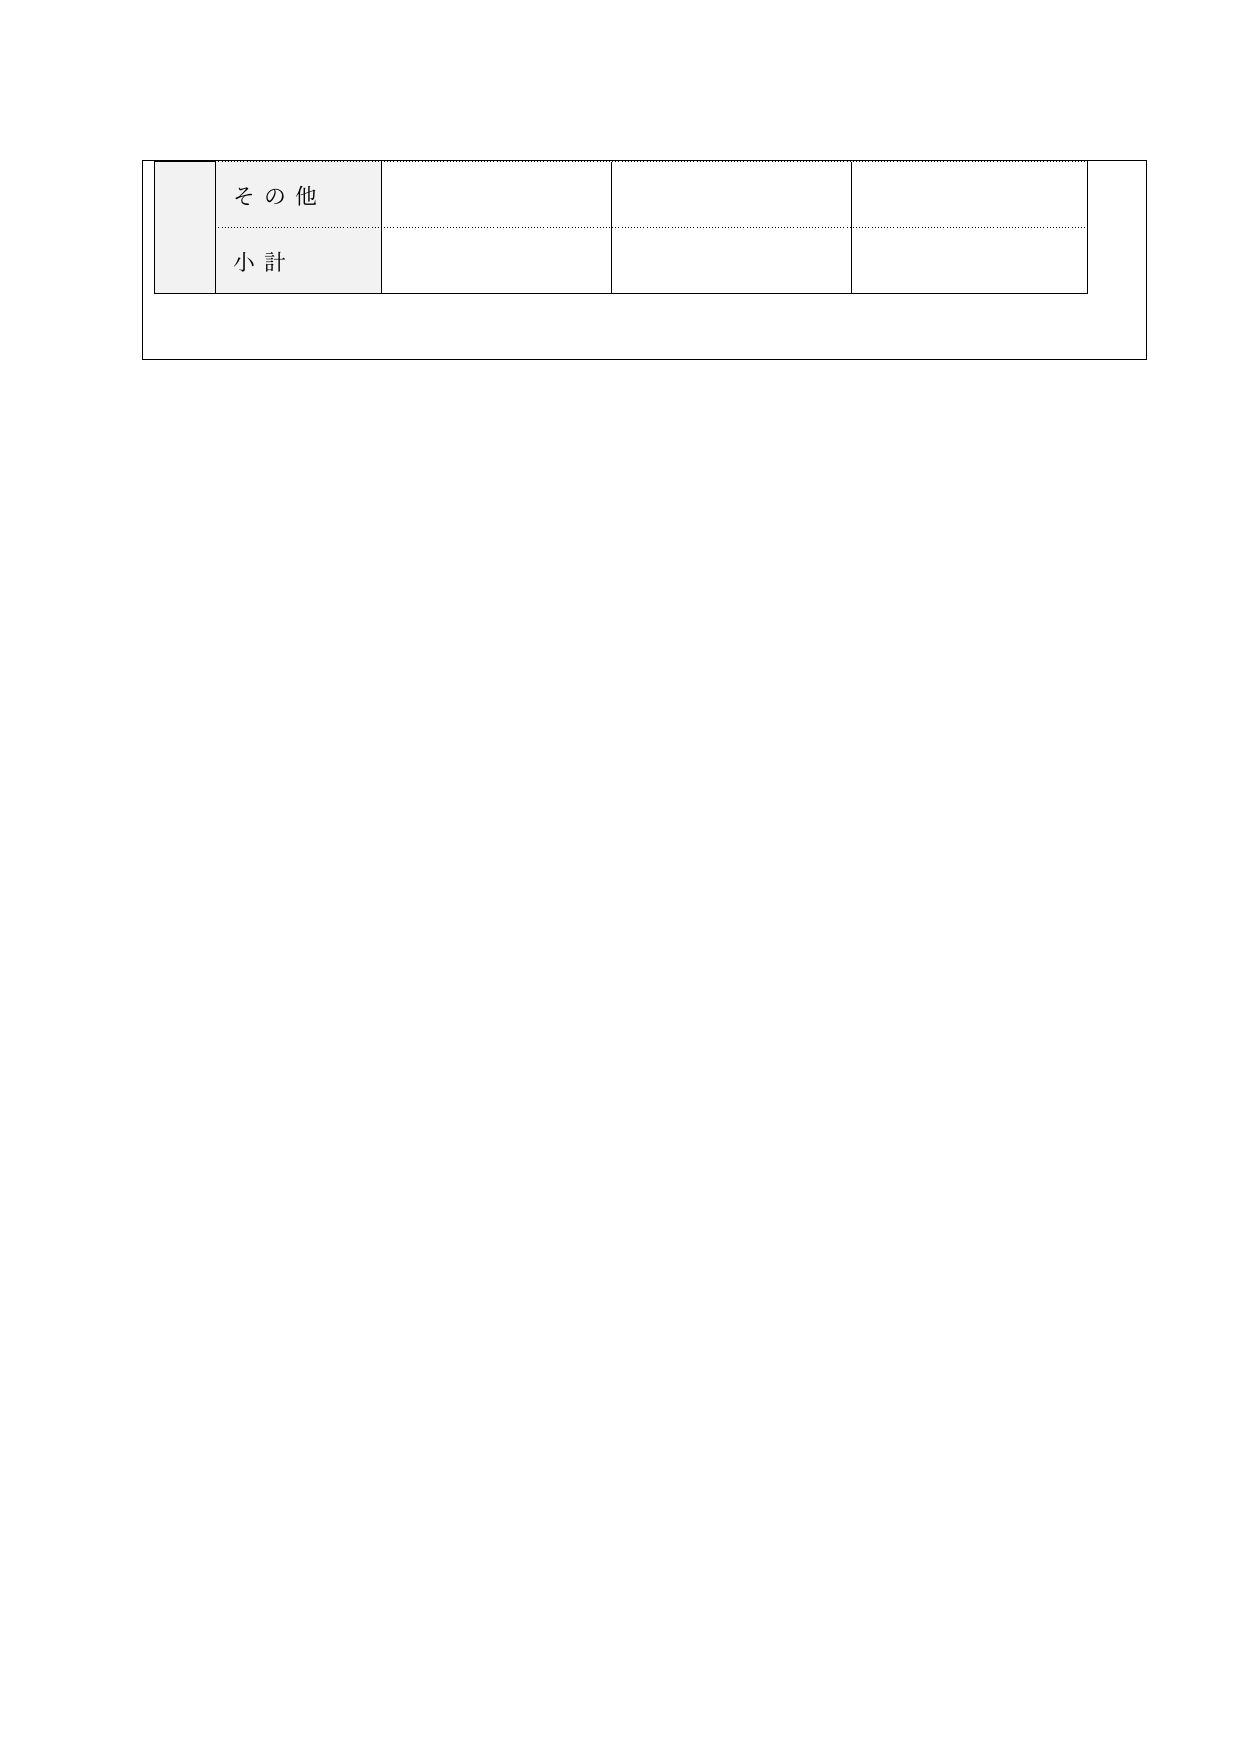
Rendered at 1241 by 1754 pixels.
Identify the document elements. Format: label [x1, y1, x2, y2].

table_cell [143, 161, 1146, 359]
